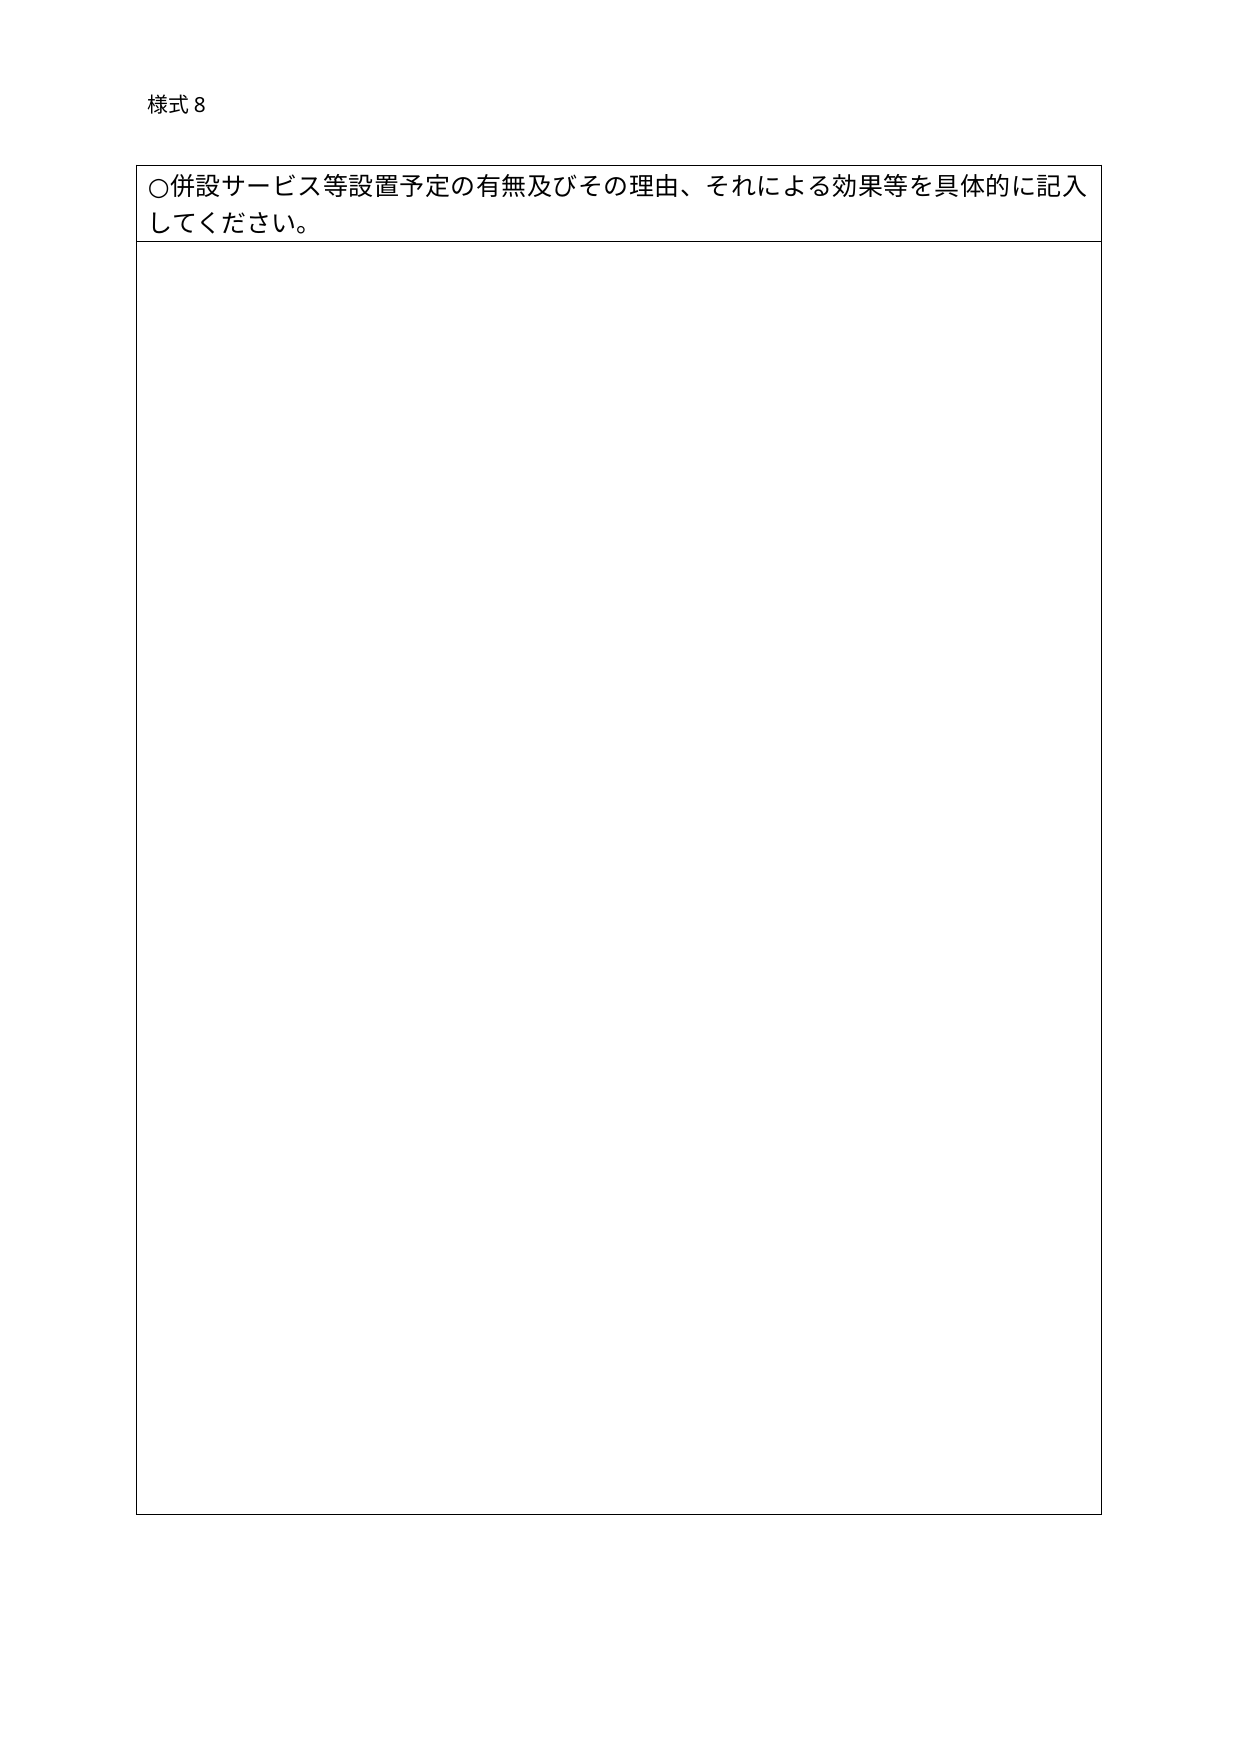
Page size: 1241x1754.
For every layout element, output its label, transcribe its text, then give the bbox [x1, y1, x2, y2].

table_header ○併設サービス等設置予定の有無及びその理由、それによる効果等を具体的に記入してください。 [137, 166, 1101, 241]
table_cell [137, 242, 1101, 1514]
